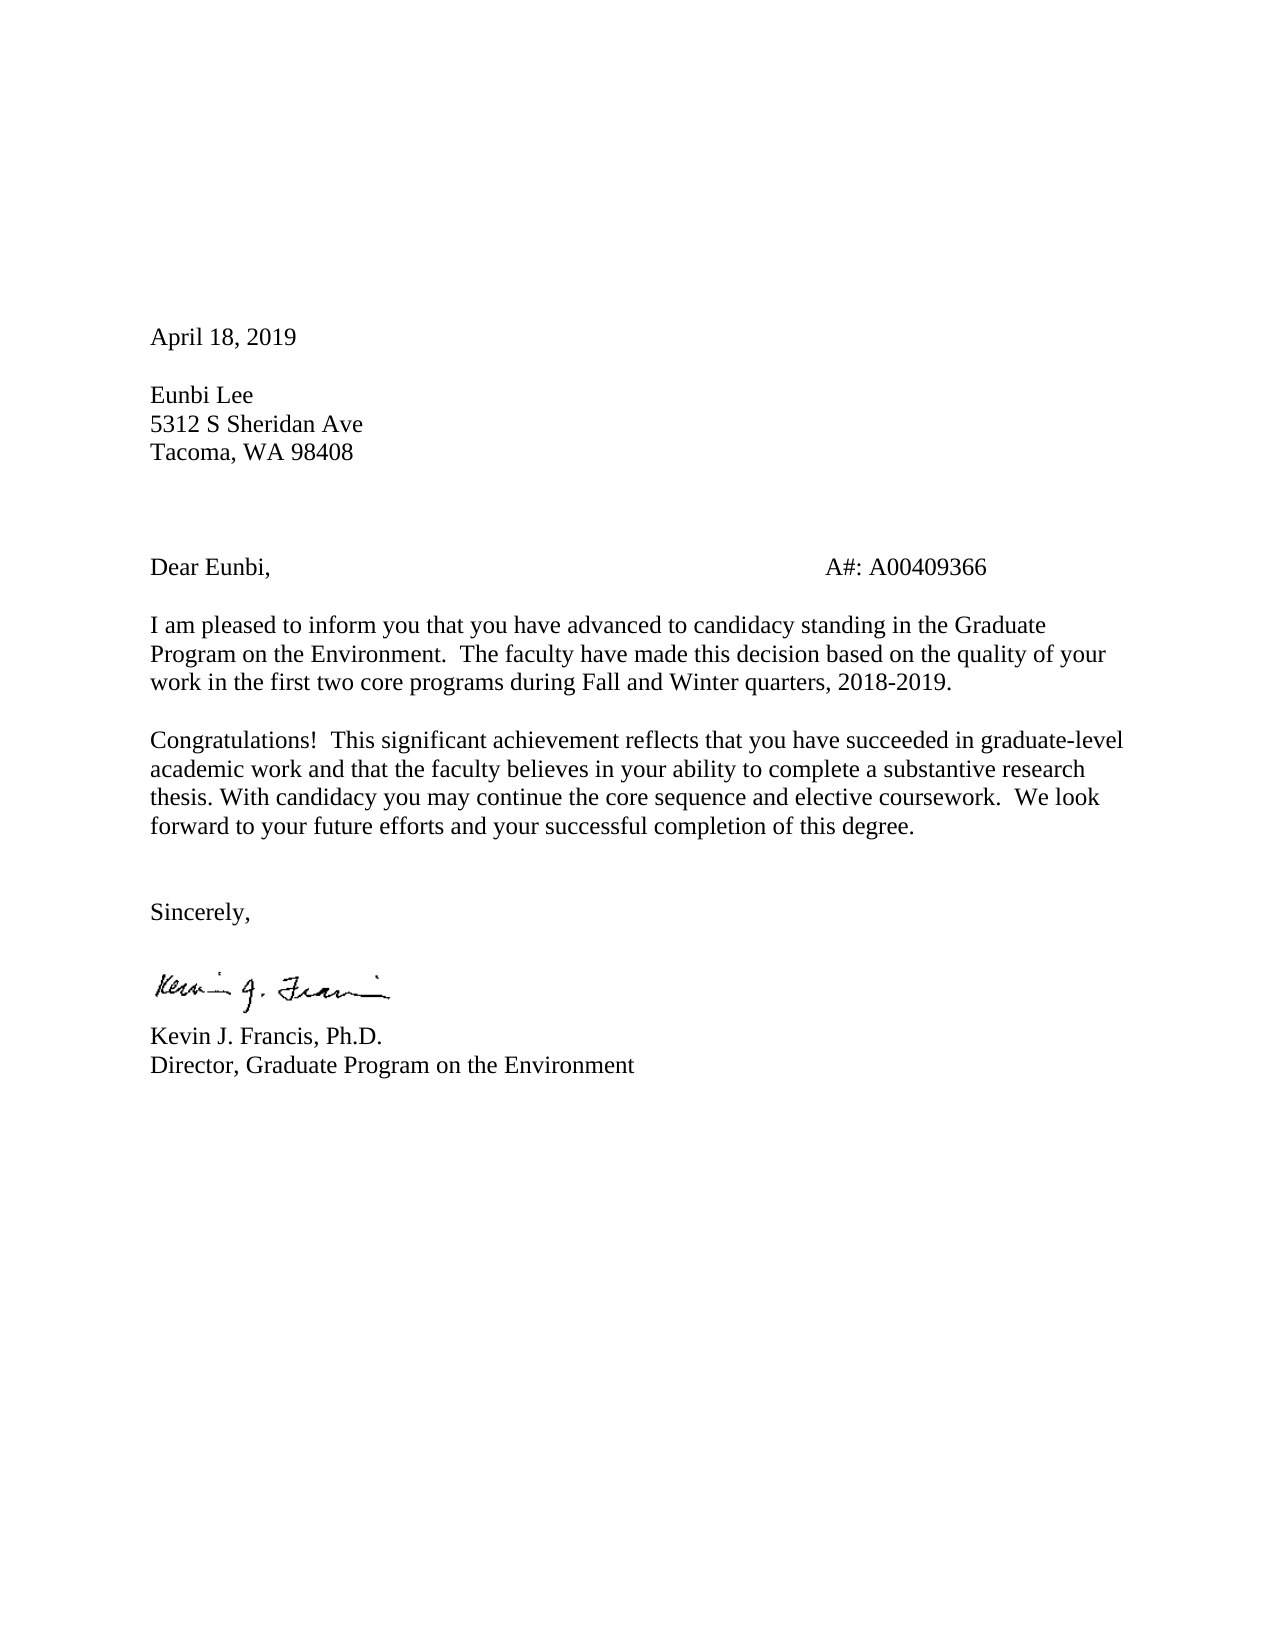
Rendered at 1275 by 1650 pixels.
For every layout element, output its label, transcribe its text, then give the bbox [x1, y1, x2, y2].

text Tacoma, WA 98408 [150, 437, 1125, 466]
text April 18, 2019 [150, 322, 1125, 351]
text Sincerely, [150, 897, 1125, 926]
text Kevin J. Francis, Ph.D. [150, 1021, 1125, 1050]
text 5312 S Sheridan Ave [150, 409, 1125, 437]
text I am pleased to inform you that you have advanced to candidacy standing in the Graduate Program on the Environment. The faculty have made this decision based on the quality of your work in the first two core programs during Fall and Winter quarters, 2018-2019. [150, 610, 1125, 696]
text Eunbi Lee [150, 380, 1125, 409]
text Dear Eunbi, A#: A00409366 [150, 552, 1125, 581]
text Congratulations! This significant achievement reflects that you have succeeded in graduate-level academic work and that the faculty believes in your ability to complete a substantive research thesis. With candidacy you may continue the core sequence and elective coursework. We look forward to your future efforts and your successful completion of this degree. [150, 725, 1125, 840]
picture [150, 955, 456, 1022]
text Director, Graduate Program on the Environment [150, 1050, 1125, 1079]
